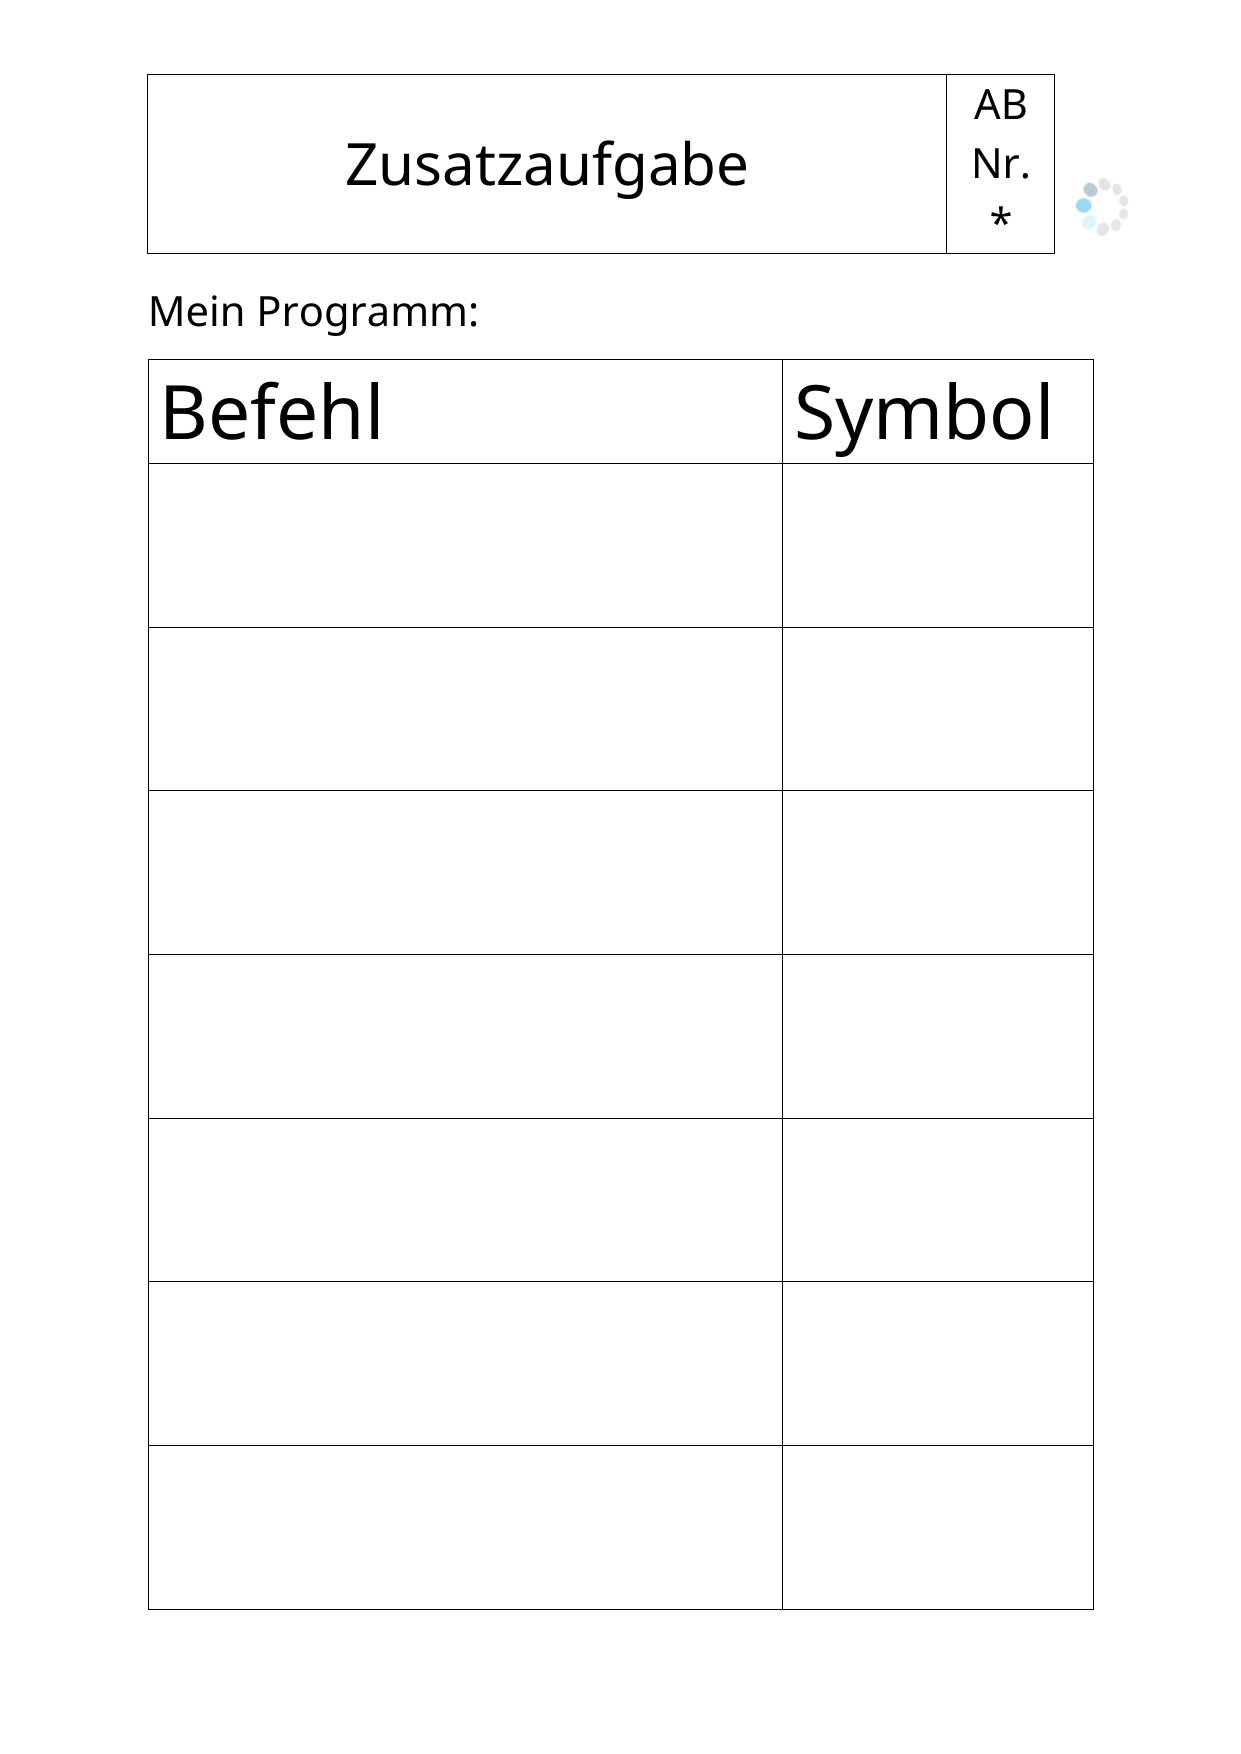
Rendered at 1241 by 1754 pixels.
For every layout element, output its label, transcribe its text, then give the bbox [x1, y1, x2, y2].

table_cell [783, 1119, 1093, 1281]
table_cell [149, 955, 782, 1118]
table_cell [783, 464, 1093, 627]
table_cell [783, 628, 1093, 790]
table_cell [149, 1282, 782, 1445]
table_header Befehl [149, 360, 782, 463]
table_cell [783, 1282, 1093, 1445]
table_cell [149, 1119, 782, 1281]
table_cell [149, 628, 782, 790]
text Mein Programm: [148, 282, 1093, 339]
table_header Symbol [783, 360, 1093, 463]
table_cell [149, 1446, 782, 1608]
table_cell [149, 464, 782, 627]
table_cell [149, 791, 782, 954]
table_cell [783, 1446, 1093, 1608]
table_cell [783, 791, 1093, 954]
table_cell [783, 955, 1093, 1118]
